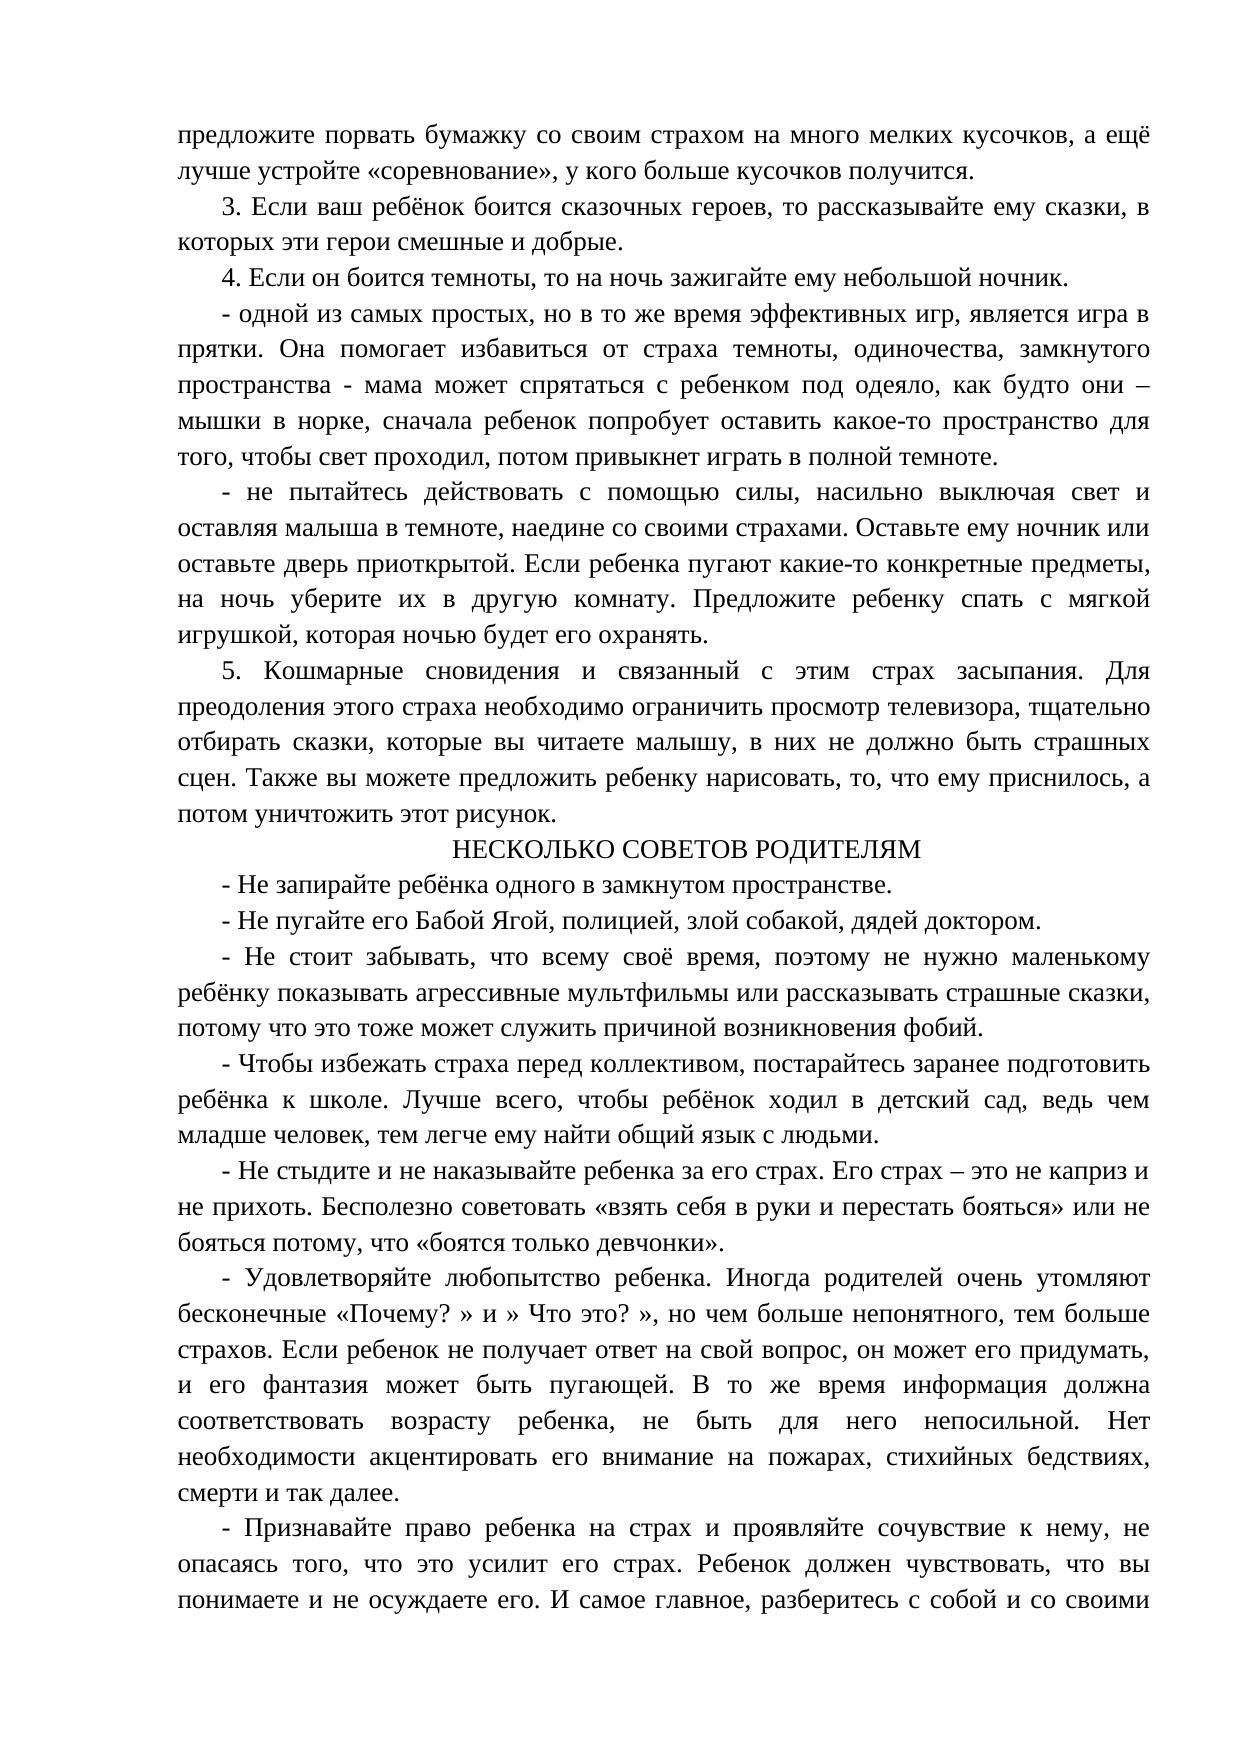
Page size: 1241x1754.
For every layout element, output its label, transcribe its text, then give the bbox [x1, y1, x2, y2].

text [177, 1512, 1152, 1614]
text - Удовлетворяйте любопытство ребенка. Иногда родителей очень утомляют бесконечные «Почему? » и » Что это? », но чем больше непонятного, тем больше страхов. Если ребенок не получает ответ на свой вопрос, он может его придумать, и его фантазия может быть пугающей. В то же время информация должна соответствовать возрасту ребенка, не быть для него непосильной. Нет необходимости акцентировать его внимание на пожарах, стихийных бедствиях, смерти и так далее. [177, 1261, 1152, 1507]
text - одной из самых простых, но в то же время эффективных игр, является игра в прятки. Она помогает избавиться от страха темноты, одиночества, замкнутого пространства - мама может спрятаться с ребенком под одеяло, как будто они – мышки в норке, сначала ребенок попробует оставить какое-то пространство для того, чтобы свет проходил, потом привыкнет играть в полной темноте. [177, 297, 1152, 471]
text - Не стоит забывать, что всему своё время, поэтому не нужно маленькому ребёнку показывать агрессивные мультфильмы или рассказывать страшные сказки, потому что это тоже может служить причиной возникновения фобий. [177, 940, 1152, 1042]
text 4. Если он боится темноты, то на ночь зажигайте ему небольшой ночник. [177, 261, 1152, 292]
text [177, 118, 1152, 185]
text 3. Если ваш ребёнок боится сказочных героев, то рассказывайте ему сказки, в которых эти герои смешные и добрые. [177, 189, 1152, 256]
text НЕСКОЛЬКО СОВЕТОВ РОДИТЕЛЯМ [177, 833, 1152, 864]
text - не пытайтесь действовать с помощью силы, насильно выключая свет и оставляя малыша в темноте, наедине со своими страхами. Оставьте ему ночник или оставьте дверь приоткрытой. Если ребенка пугают какие-то конкретные предметы, на ночь уберите их в другую комнату. Предложите ребенку спать с мягкой игрушкой, которая ночью будет его охранять. [177, 475, 1152, 649]
text - Не пугайте его Бабой Ягой, полицией, злой собакой, дядей доктором. [177, 904, 1152, 935]
text - Не запирайте ребёнка одного в замкнутом пространстве. [177, 868, 1152, 899]
text - Чтобы избежать страха перед коллективом, постарайтесь заранее подготовить ребёнка к школе. Лучше всего, чтобы ребёнок ходил в детский сад, ведь чем младше человек, тем легче ему найти общий язык с людьми. [177, 1047, 1152, 1150]
text 5. Кошмарные сновидения и связанный с этим страх засыпания. Для преодоления этого страха необходимо ограничить просмотр телевизора, тщательно отбирать сказки, которые вы читаете малышу, в них не должно быть страшных сцен. Также вы можете предложить ребенку нарисовать, то, что ему приснилось, а потом уничтожить этот рисунок. [177, 654, 1152, 828]
text - Не стыдите и не наказывайте ребенка за его страх. Его страх – это не каприз и не прихоть. Бесполезно советовать «взять себя в руки и перестать бояться» или не бояться потому, что «боятся только девчонки». [177, 1154, 1152, 1257]
